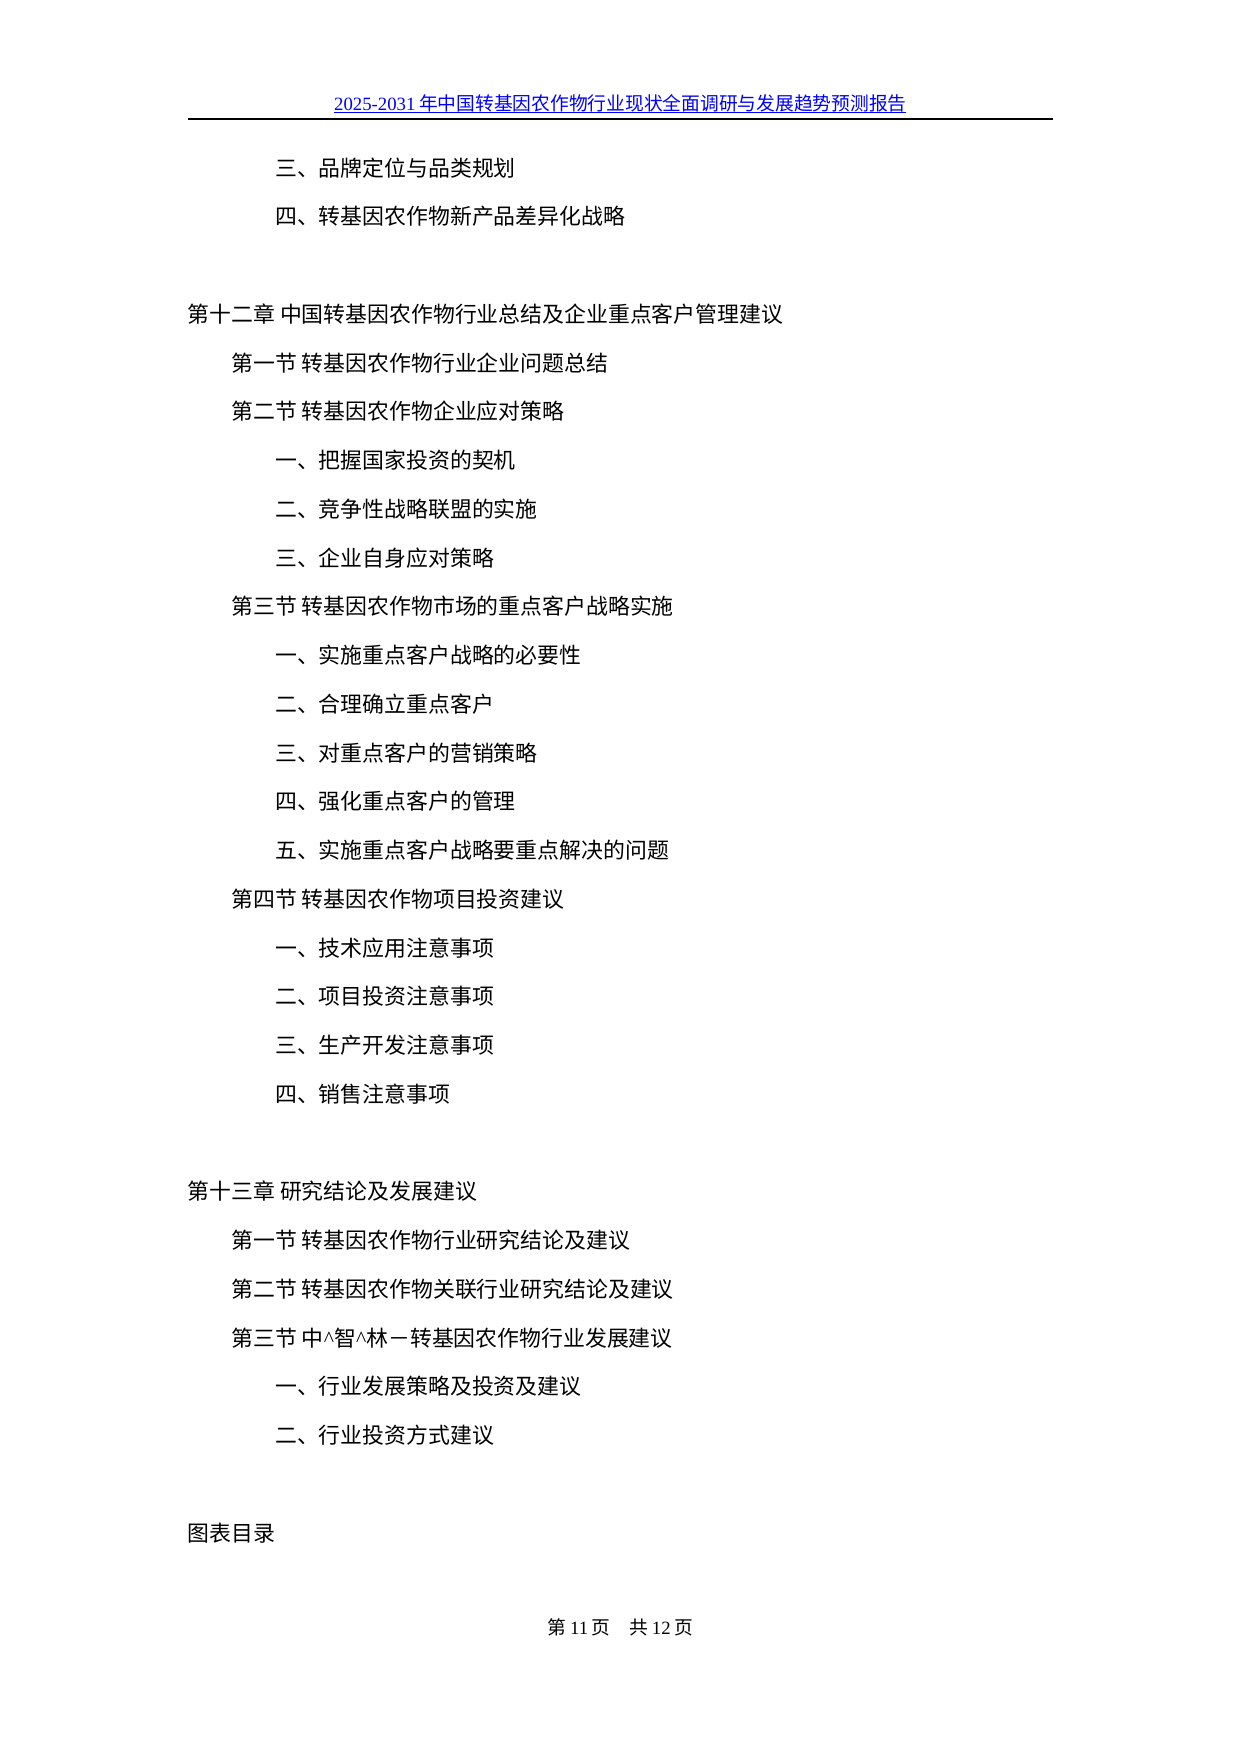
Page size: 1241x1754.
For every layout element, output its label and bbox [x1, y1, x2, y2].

text [187, 150, 1053, 1548]
